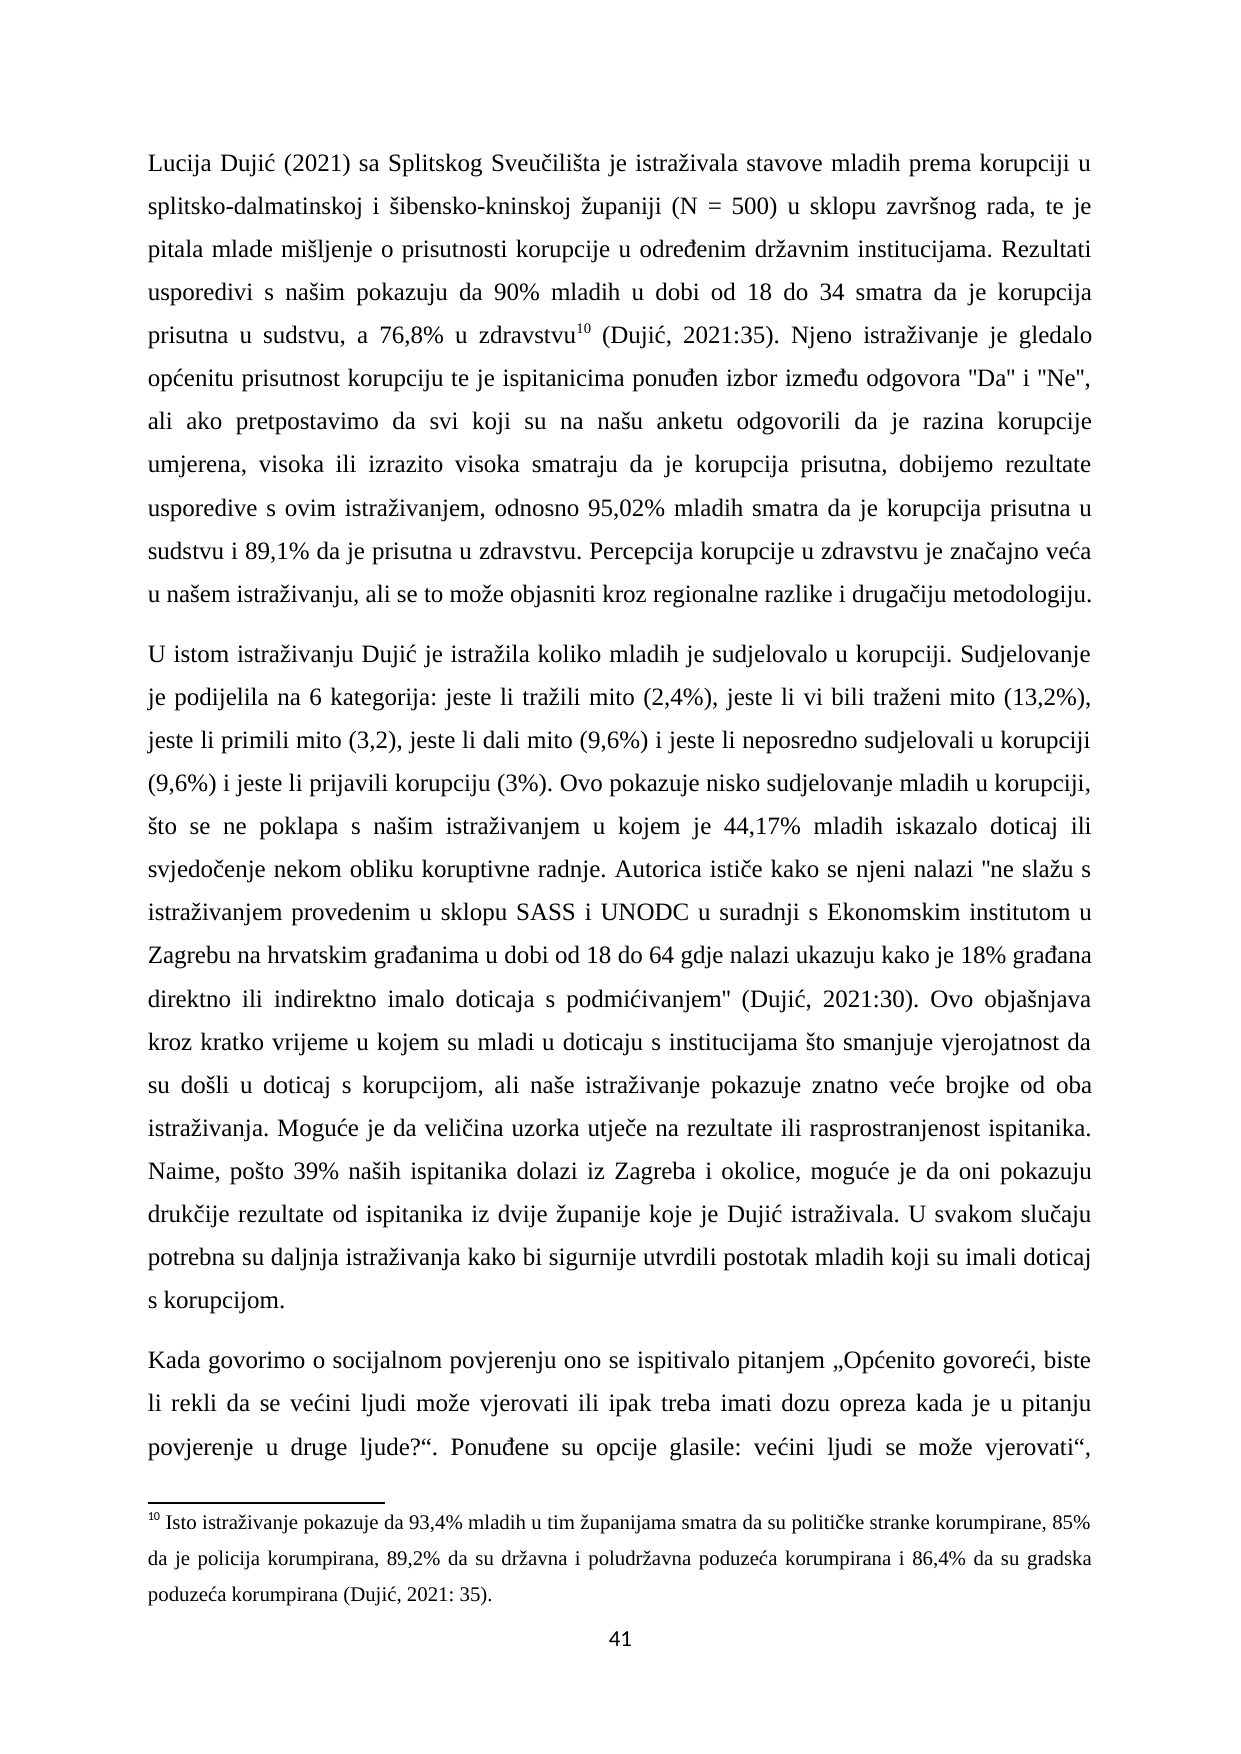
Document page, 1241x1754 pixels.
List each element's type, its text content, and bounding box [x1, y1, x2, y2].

text Lucija Dujić (2021) sa Splitskog Sveučilišta je istraživala stavove mladih prema korupciji u splitsko-dalmatinskoj i šibensko-kninskoj županiji (N = 500) u sklopu završnog rada, te je pitala mlade mišljenje o prisutnosti korupcije u određenim državnim institucijama. Rezultati usporedivi s našim pokazuju da 90% mladih u dobi od 18 do 34 smatra da je korupcija prisutna u sudstvu, a 76,8% u zdravstvu (Dujić, 2021:35). Njeno istraživanje je gledalo općenitu prisutnost korupciju te je ispitanicima ponuđen izbor između odgovora ''Da'' i ''Ne'', ali ako pretpostavimo da svi koji su na našu anketu odgovorili da je razina korupcije umjerena, visoka ili izrazito visoka smatraju da je korupcija prisutna, dobijemo rezultate usporedive s ovim istraživanjem, odnosno 95,02% mladih smatra da je korupcija prisutna u sudstvu i 89,1% da je prisutna u zdravstvu. Percepcija korupcije u zdravstvu je značajno veća u našem istraživanju, ali se to može objasniti kroz regionalne razlike i drugačiju metodologiju. [148, 148, 1093, 608]
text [148, 1345, 1093, 1460]
text U istom istraživanju Dujić je istražila koliko mladih je sudjelovalo u korupciji. Sudjelovanje je podijelila na 6 kategorija: jeste li tražili mito (2,4%), jeste li vi bili traženi mito (13,2%), jeste li primili mito (3,2), jeste li dali mito (9,6%) i jeste li neposredno sudjelovali u korupciji (9,6%) i jeste li prijavili korupciju (3%). Ovo pokazuje nisko sudjelovanje mladih u korupciji, što se ne poklapa s našim istraživanjem u kojem je 44,17% mladih iskazalo doticaj ili svjedočenje nekom obliku koruptivne radnje. Autorica ističe kako se njeni nalazi ''ne slažu s istraživanjem provedenim u sklopu SASS i UNODC u suradnji s Ekonomskim institutom u Zagrebu na hrvatskim građanima u dobi od 18 do 64 gdje nalazi ukazuju kako je 18% građana direktno ili indirektno imalo doticaja s podmićivanjem'' (Dujić, 2021:30). Ovo objašnjava kroz kratko vrijeme u kojem su mladi u doticaju s institucijama što smanjuje vjerojatnost da su došli u doticaj s korupcijom, ali naše istraživanje pokazuje znatno veće brojke od oba istraživanja. Moguće je da veličina uzorka utječe na rezultate ili rasprostranjenost ispitanika. Naime, pošto 39% naših ispitanika dolazi iz Zagreba i okolice, moguće je da oni pokazuju drukčije rezultate od ispitanika iz dvije županije koje je Dujić istraživala. U svakom slučaju potrebna su daljnja istraživanja kako bi sigurnije utvrdili postotak mladih koji su imali doticaj s korupcijom. [148, 639, 1093, 1314]
